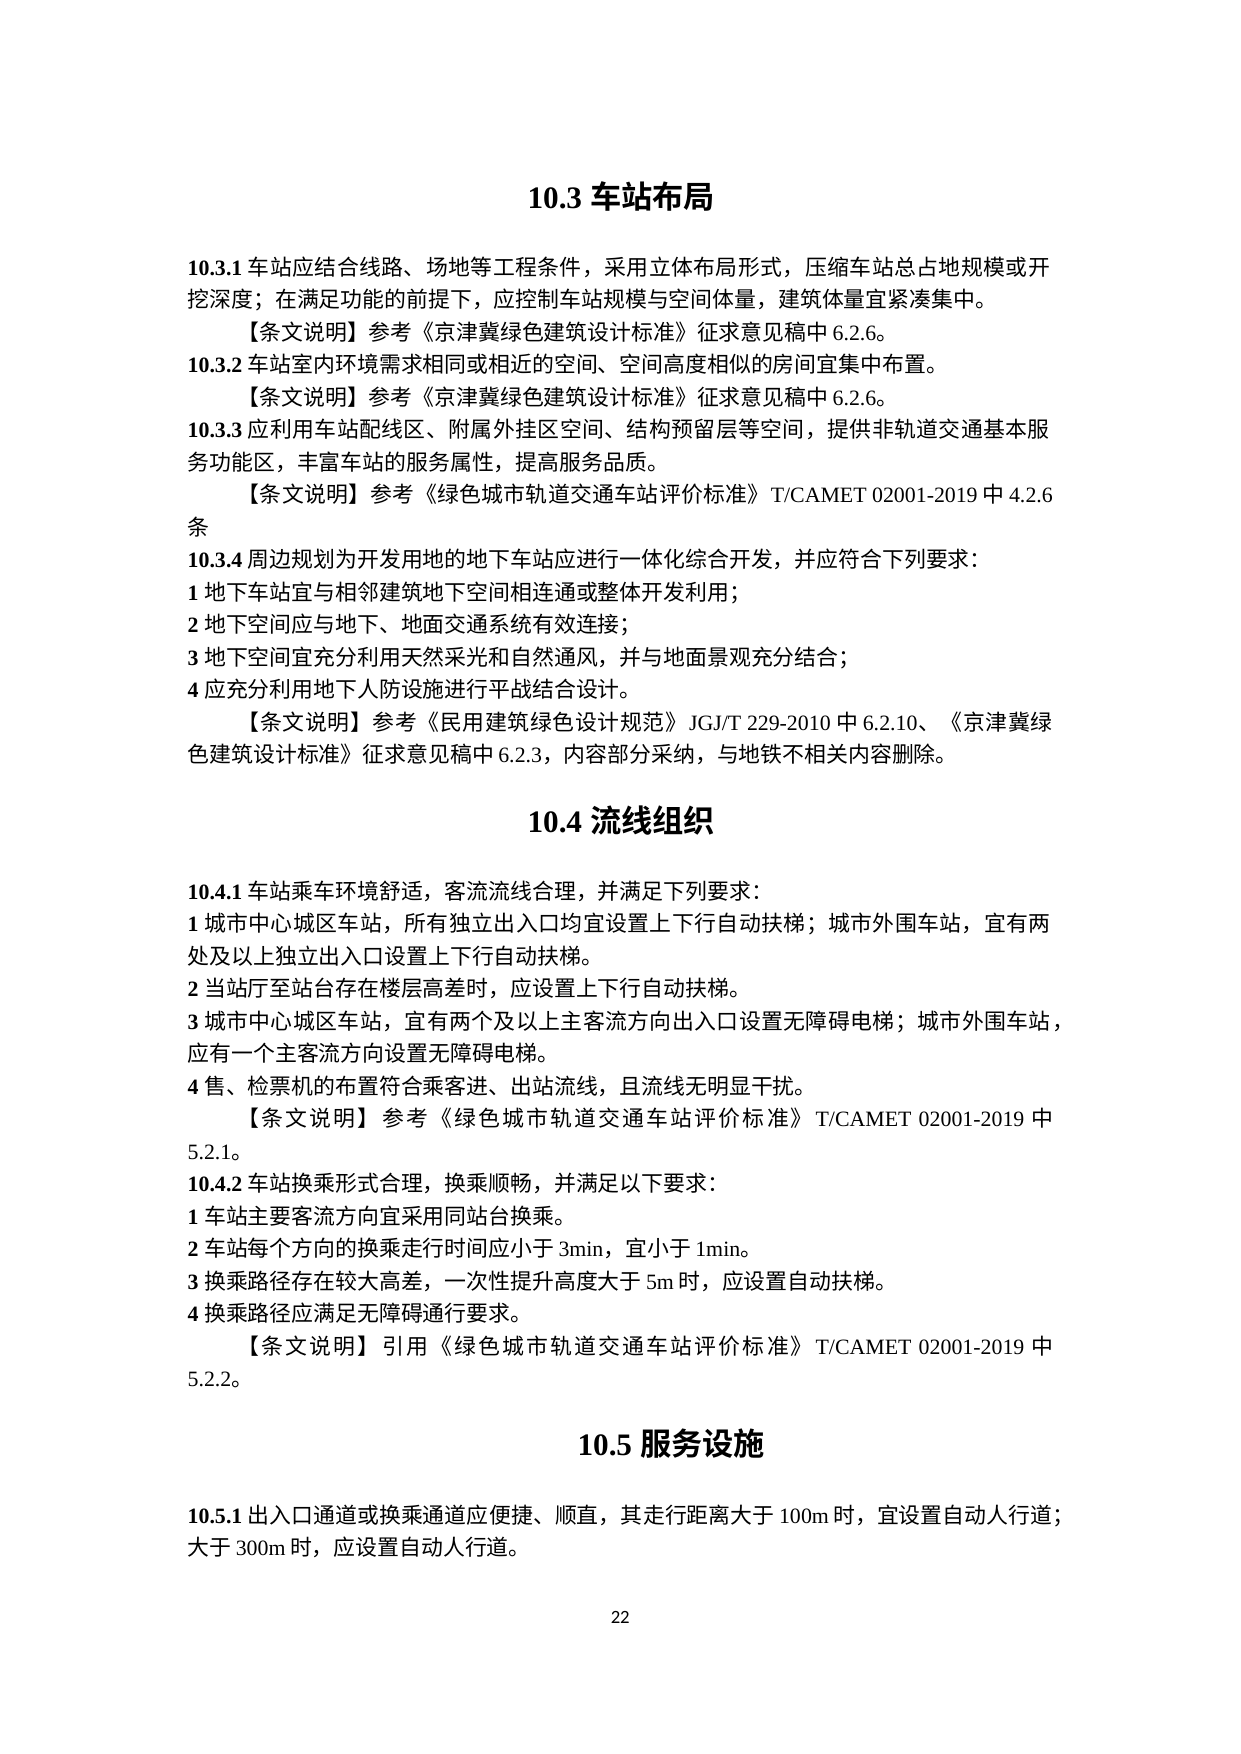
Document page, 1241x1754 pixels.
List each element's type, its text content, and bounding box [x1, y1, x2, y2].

text 车站布局 [527, 162, 1053, 227]
text 流线组织 [527, 786, 1053, 851]
text 服务设施 [527, 1410, 1053, 1475]
subtitle 车站主要客流方向宜采用同站台换乘。 [187, 1198, 1053, 1231]
text 车站换乘形式合理，换乘顺畅，并满足以下要求： [187, 1166, 1053, 1198]
text 应利用车站配线区、附属外挂区空间、结构预留层等空间，提供非轨道交通基本服务功能区，丰富车站的服务属性，提高服务品质。 [187, 412, 1053, 477]
text 车站室内环境需求相同或相近的空间、空间高度相似的房间宜集中布置。 [187, 347, 1053, 379]
text 出入口通道或换乘通道应便捷、顺直，其走行距离大于100m时，宜设置自动人行道；大于300m时，应设置自动人行道。 [187, 1497, 1053, 1562]
subtitle 城市中心城区车站，所有独立出入口均宜设置上下行自动扶梯；城市外围车站，宜有两处及以上独立出入口设置上下行自动扶梯。 [187, 906, 1053, 971]
text 【条文说明】参考《民用建筑绿色设计规范》JGJ/T 229-2010中6.2.10、《京津冀绿色建筑设计标准》征求意见稿中6.2.3，内容部分采纳，与地铁不相关内容删除。 [187, 704, 1053, 769]
subtitle 车站每个方向的换乘走行时间应小于3min，宜小于1min。 [187, 1231, 1053, 1263]
subtitle 当站厅至站台存在楼层高差时，应设置上下行自动扶梯。 [187, 971, 1053, 1003]
subtitle 售、检票机的布置符合乘客进、出站流线，且流线无明显干扰。 [187, 1068, 1053, 1101]
subtitle 城市中心城区车站，宜有两个及以上主客流方向出入口设置无障碍电梯；城市外围车站，应有一个主客流方向设置无障碍电梯。 [187, 1003, 1053, 1068]
text 【条文说明】参考《绿色城市轨道交通车站评价标准》T/CAMET 02001-2019中4.2.6条 [187, 477, 1053, 542]
subtitle 地下车站宜与相邻建筑地下空间相连通或整体开发利用； [187, 574, 1053, 607]
text 【条文说明】参考《京津冀绿色建筑设计标准》征求意见稿中6.2.6。 [187, 379, 1053, 412]
text 周边规划为开发用地的地下车站应进行一体化综合开发，并应符合下列要求： [187, 542, 1053, 574]
subtitle 换乘路径存在较大高差，一次性提升高度大于5m时，应设置自动扶梯。 [187, 1263, 1053, 1296]
text 【条文说明】参考《京津冀绿色建筑设计标准》征求意见稿中6.2.6。 [187, 314, 1053, 347]
subtitle 地下空间宜充分利用天然采光和自然通风，并与地面景观充分结合； [187, 639, 1053, 672]
text 【条文说明】参考《绿色城市轨道交通车站评价标准》T/CAMET 02001-2019中5.2.1。 [187, 1101, 1053, 1166]
text 【条文说明】引用《绿色城市轨道交通车站评价标准》T/CAMET 02001-2019中5.2.2。 [187, 1328, 1053, 1393]
subtitle 应充分利用地下人防设施进行平战结合设计。 [187, 672, 1053, 704]
text 车站乘车环境舒适，客流流线合理，并满足下列要求： [187, 873, 1053, 906]
subtitle 换乘路径应满足无障碍通行要求。 [187, 1296, 1053, 1328]
subtitle 地下空间应与地下、地面交通系统有效连接； [187, 607, 1053, 639]
text 车站应结合线路、场地等工程条件，采用立体布局形式，压缩车站总占地规模或开挖深度；在满足功能的前提下，应控制车站规模与空间体量，建筑体量宜紧凑集中。 [187, 249, 1053, 314]
